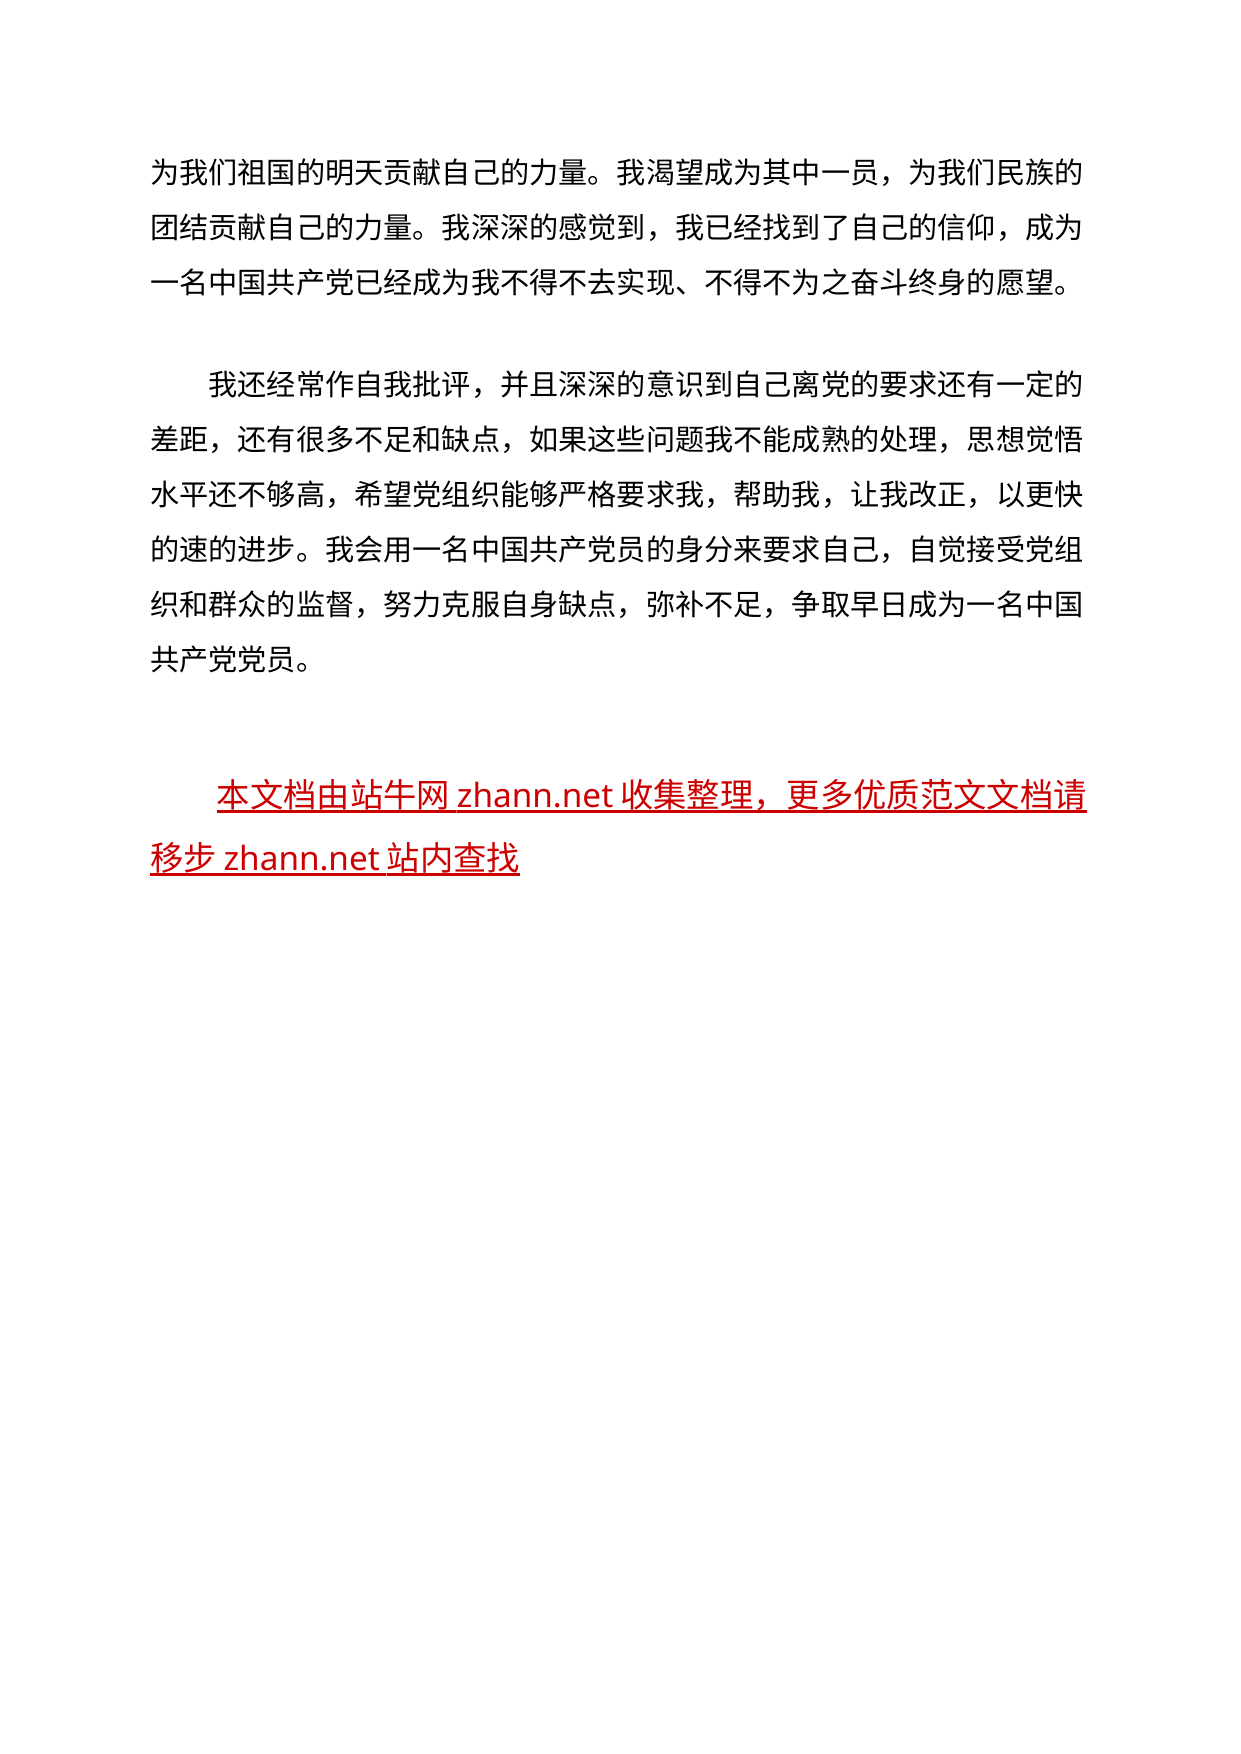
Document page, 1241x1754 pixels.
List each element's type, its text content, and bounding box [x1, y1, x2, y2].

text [150, 150, 1090, 302]
text 本文档由站牛网zhann.net收集整理，更多优质范文文档请移步zhann.net站内查找 [150, 769, 1090, 880]
text 我还经常作自我批评，并且深深的意识到自己离党的要求还有一定的差距，还有很多不足和缺点，如果这些问题我不能成熟的处理，思想觉悟水平还不够高，希望党组织能够严格要求我，帮助我，让我改正，以更快的速的进步。我会用一名中国共产党员的身分来要求自己，自觉接受党组织和群众的监督，努力克服自身缺点，弥补不足，争取早日成为一名中国共产党党员。 [150, 362, 1090, 678]
